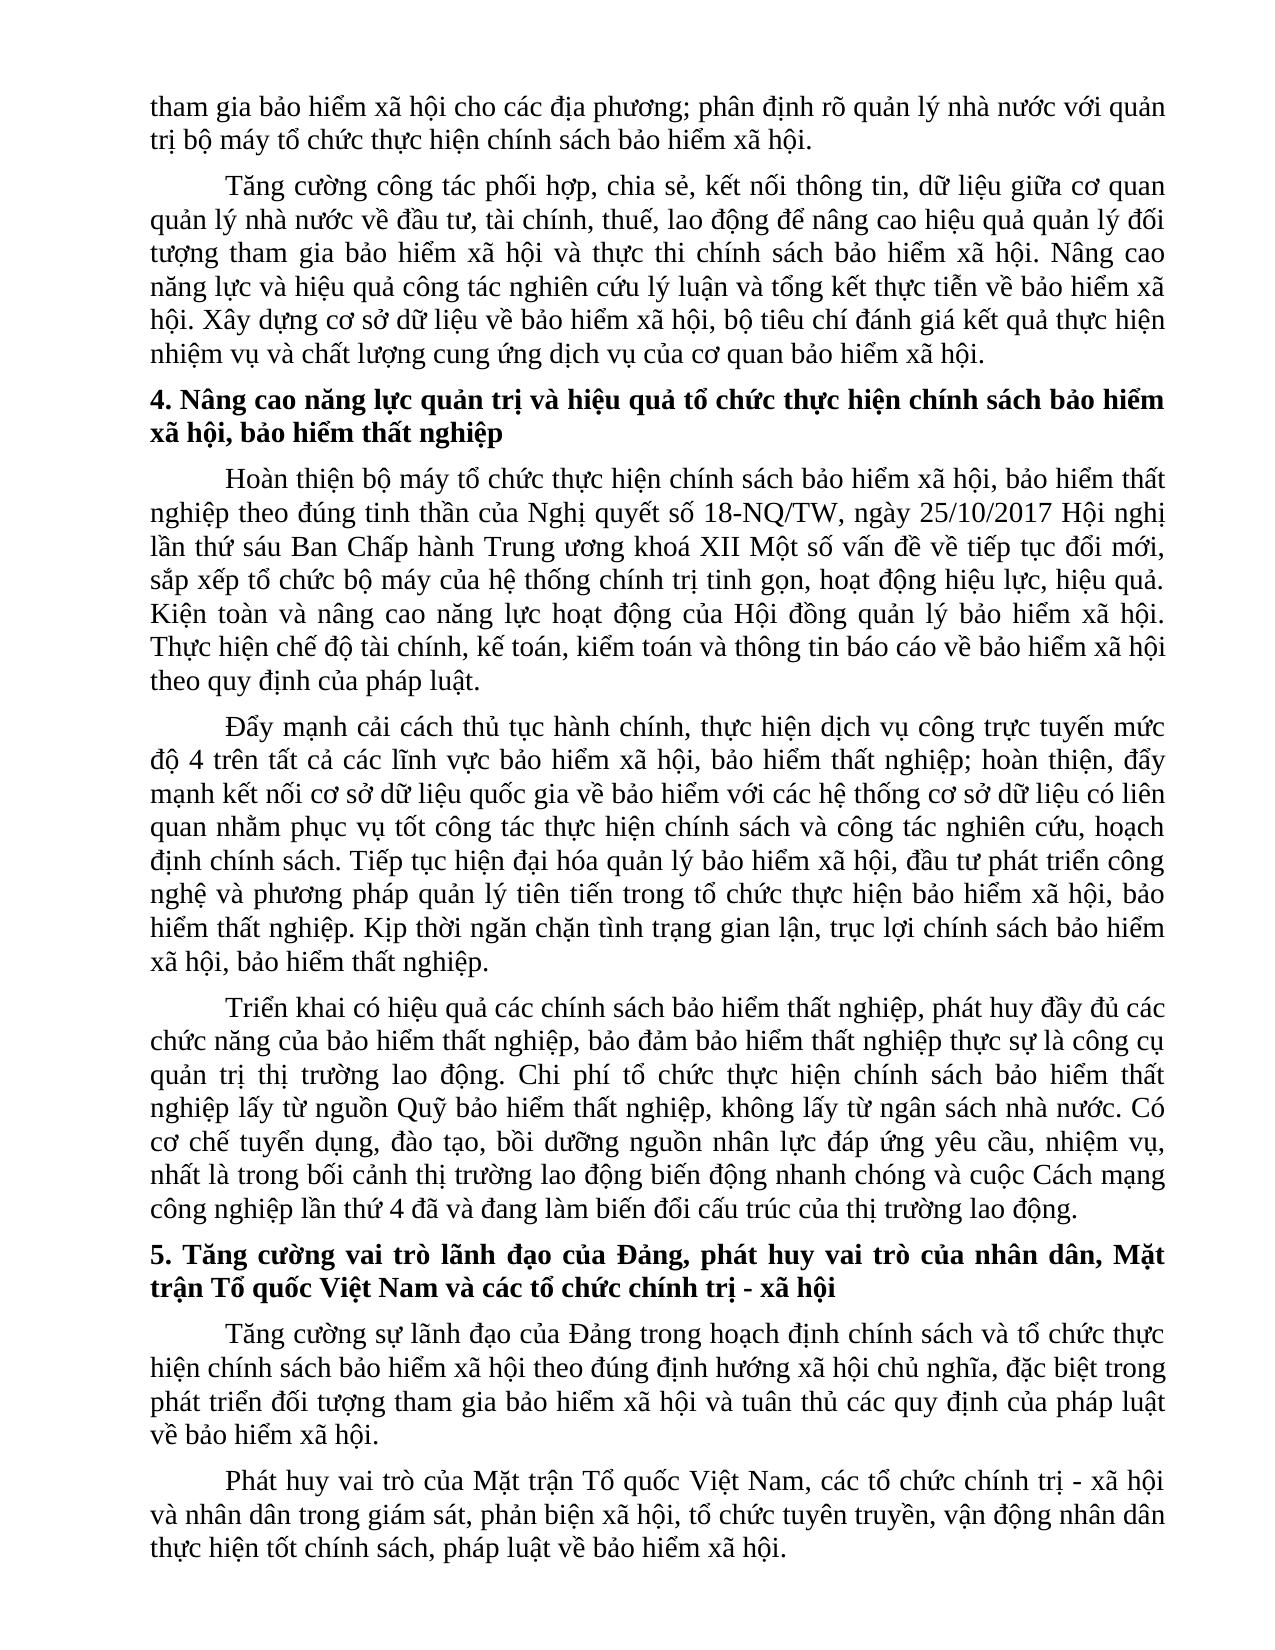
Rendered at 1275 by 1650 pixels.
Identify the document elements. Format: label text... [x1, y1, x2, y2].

text Hoàn thiện bộ máy tổ chức thực hiện chính sách bảo hiểm xã hội, bảo hiểm thất nghiệp theo đúng tinh thần của Nghị quyết số 18-NQ/TW, ngày 25/10/2017 Hội nghị lần thứ sáu Ban Chấp hành Trung ương khoá XII Một số vấn đề về tiếp tục đổi mới, sắp xếp tổ chức bộ máy của hệ thống chính trị tinh gọn, hoạt động hiệu lực, hiệu quả. Kiện toàn và nâng cao năng lực hoạt động của Hội đồng quản lý bảo hiểm xã hội. Thực hiện chế độ tài chính, kế toán, kiểm toán và thông tin báo cáo về bảo hiểm xã hội theo quy định của pháp luật. [150, 462, 1167, 696]
text Phát huy vai trò của Mặt trận Tổ quốc Việt Nam, các tổ chức chính trị - xã hội và nhân dân trong giám sát, phản biện xã hội, tổ chức tuyên truyền, vận động nhân dân thực hiện tốt chính sách, pháp luật về bảo hiểm xã hội. [150, 1463, 1167, 1564]
text Tăng cường sự lãnh đạo của Đảng trong hoạch định chính sách và tổ chức thực hiện chính sách bảo hiểm xã hội theo đúng định hướng xã hội chủ nghĩa, đặc biệt trong phát triển đối tượng tham gia bảo hiểm xã hội và tuân thủ các quy định của pháp luật về bảo hiểm xã hội. [150, 1317, 1167, 1451]
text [150, 89, 1167, 156]
text Đẩy mạnh cải cách thủ tục hành chính, thực hiện dịch vụ công trực tuyến mức độ 4 trên tất cả các lĩnh vực bảo hiểm xã hội, bảo hiểm thất nghiệp; hoàn thiện, đẩy mạnh kết nối cơ sở dữ liệu quốc gia về bảo hiểm với các hệ thống cơ sở dữ liệu có liên quan nhằm phục vụ tốt công tác thực hiện chính sách và công tác nghiên cứu, hoạch định chính sách. Tiếp tục hiện đại hóa quản lý bảo hiểm xã hội, đầu tư phát triển công nghệ và phương pháp quản lý tiên tiến trong tổ chức thực hiện bảo hiểm xã hội, bảo hiểm thất nghiệp. Kịp thời ngăn chặn tình trạng gian lận, trục lợi chính sách bảo hiểm xã hội, bảo hiểm thất nghiệp. [150, 709, 1167, 977]
text 5. Tăng cường vai trò lãnh đạo của Đảng, phát huy vai trò của nhân dân, Mặt trận Tổ quốc Việt Nam và các tổ chức chính trị - xã hội [150, 1237, 1167, 1304]
text 4. Nâng cao năng lực quản trị và hiệu quả tổ chức thực hiện chính sách bảo hiểm xã hội, bảo hiểm thất nghiệp [150, 382, 1167, 449]
text Triển khai có hiệu quả các chính sách bảo hiểm thất nghiệp, phát huy đầy đủ các chức năng của bảo hiểm thất nghiệp, bảo đảm bảo hiểm thất nghiệp thực sự là công cụ quản trị thị trường lao động. Chi phí tổ chức thực hiện chính sách bảo hiểm thất nghiệp lấy từ nguồn Quỹ bảo hiểm thất nghiệp, không lấy từ ngân sách nhà nước. Có cơ chế tuyển dụng, đào tạo, bồi dưỡng nguồn nhân lực đáp ứng yêu cầu, nhiệm vụ, nhất là trong bối cảnh thị trường lao động biến động nhanh chóng và cuộc Cách mạng công nghiệp lần thứ 4 đã và đang làm biến đổi cấu trúc của thị trường lao động. [150, 990, 1167, 1224]
text Tăng cường công tác phối hợp, chia sẻ, kết nối thông tin, dữ liệu giữa cơ quan quản lý nhà nước về đầu tư, tài chính, thuế, lao động để nâng cao hiệu quả quản lý đối tượng tham gia bảo hiểm xã hội và thực thi chính sách bảo hiểm xã hội. Nâng cao năng lực và hiệu quả công tác nghiên cứu lý luận và tổng kết thực tiễn về bảo hiểm xã hội. Xây dựng cơ sở dữ liệu về bảo hiểm xã hội, bộ tiêu chí đánh giá kết quả thực hiện nhiệm vụ và chất lượng cung ứng dịch vụ của cơ quan bảo hiểm xã hội. [150, 168, 1167, 369]
